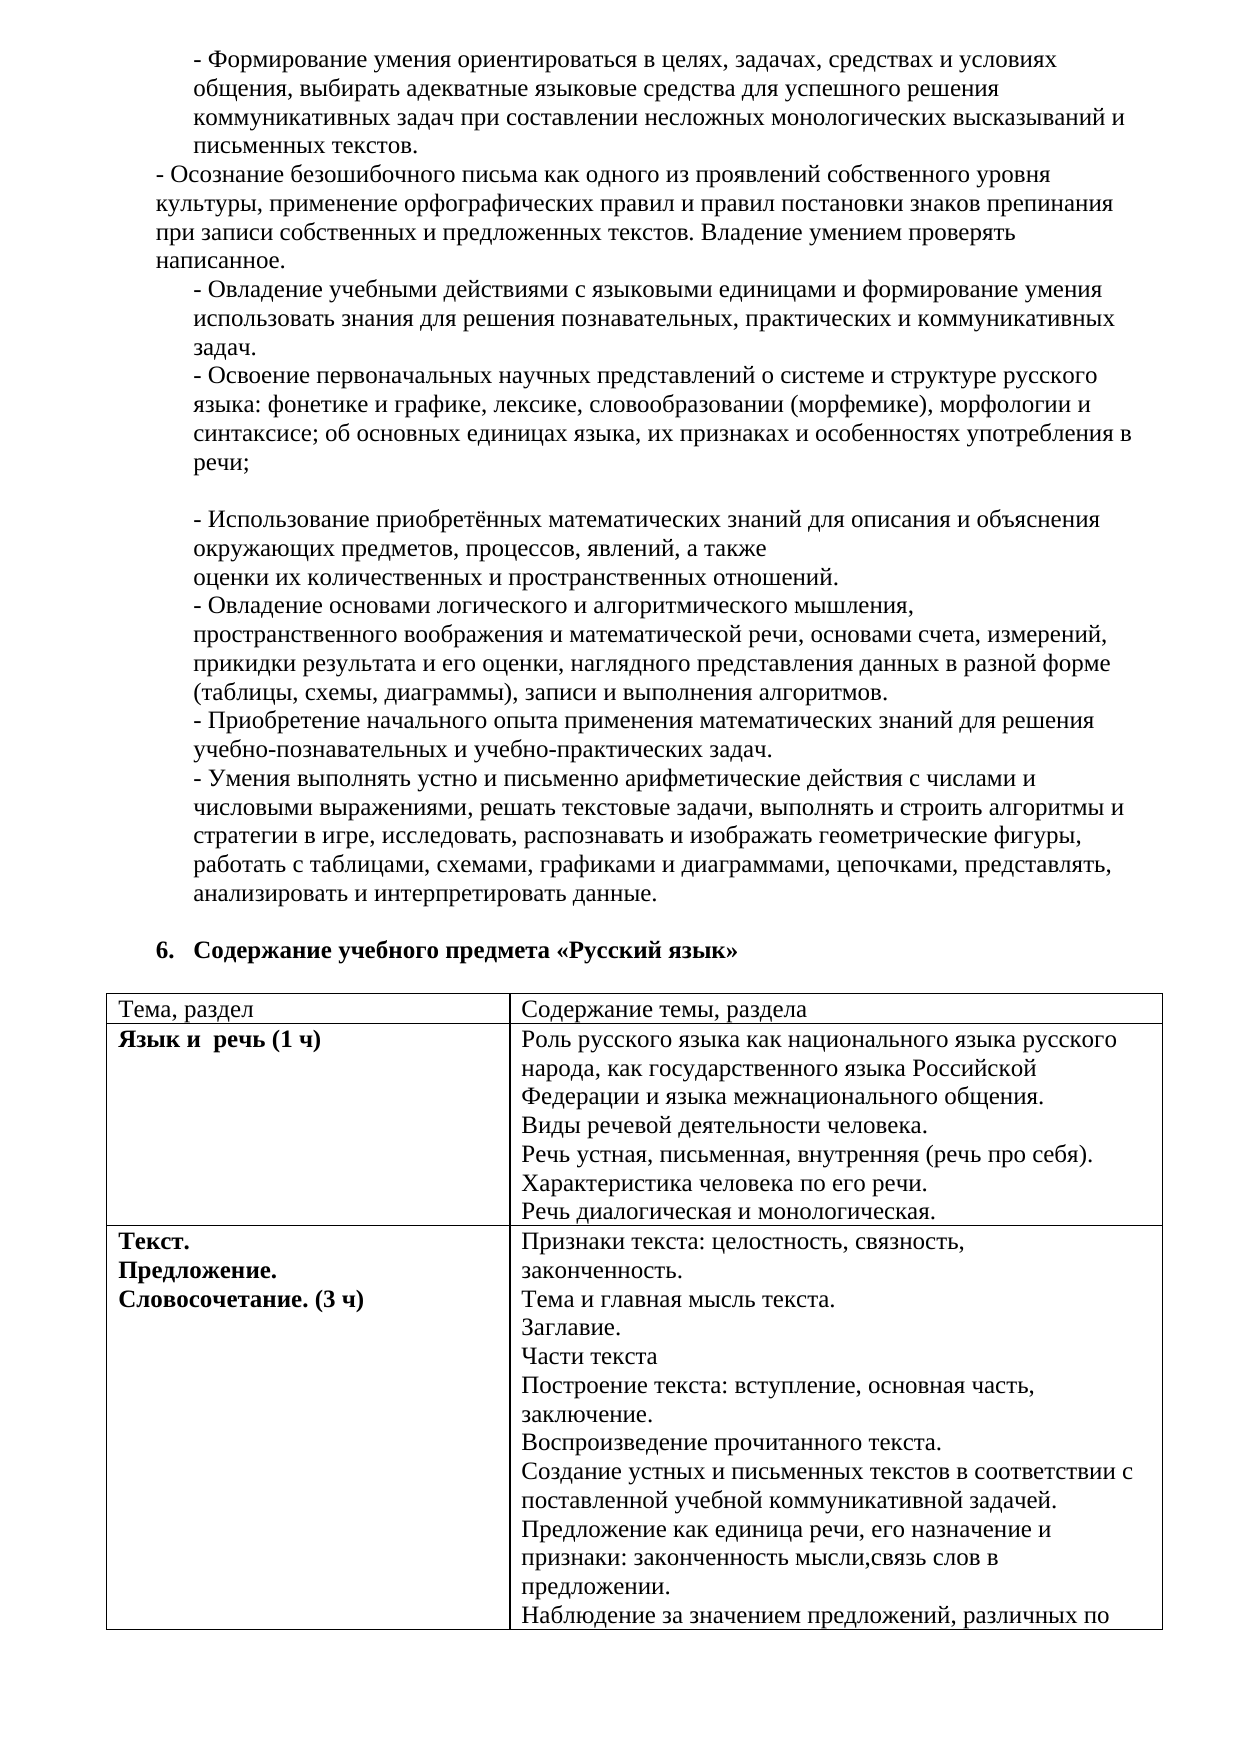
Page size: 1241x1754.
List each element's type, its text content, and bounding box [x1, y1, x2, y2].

list - Освоение первоначальных научных представлений о системе и структуре русского языка: фонетике и графике, лексике, словообразовании (морфемике), морфологии и синтаксисе; об основных единицах языка, их признаках и особенностях употребления в речи; [193, 361, 1152, 476]
list - Приобретение начального опыта применения математических знаний для решения учебно-познавательных и учебно-практических задач. [193, 706, 1152, 763]
list Содержание учебного предмета «Русский язык» [156, 936, 1152, 964]
table_header Тема, раздел [107, 994, 509, 1023]
list - Овладение учебными действиями с языковыми единицами и формирование умения использовать знания для решения познавательных, практических и коммуникативных задач. [193, 274, 1152, 361]
list - Умения выполнять устно и письменно арифметические действия с числами и числовыми выражениями, решать текстовые задачи, выполнять и строить алгоритмы и стратегии в игре, исследовать, распознавать и изображать геометрические фигуры, работать с таблицами, схемами, графиками и диаграммами, цепочками, представлять, анализировать и интерпретировать данные. [193, 763, 1152, 907]
table_cell Язык и речь (1 ч) [107, 1024, 509, 1225]
list - Формирование умения ориентироваться в целях, задачах, средствах и условиях общения, выбирать адекватные языковые средства для успешного решения коммуникативных задач при составлении несложных монологических высказываний и письменных текстов. [193, 44, 1152, 159]
table_cell Роль русского языка как национального языка русского народа, как государственного языка Российской Федерации и языка межнационального общения. Виды речевой деятельности человека. Речь устная, письменная, внутренняя (речь про себя). Характеристика человека по его речи. Речь диалогическая и монологическая. [511, 1024, 1162, 1225]
list - Овладение основами логического и алгоритмического мышления, пространственного воображения и математической речи, основами счета, измерений, прикидки результата и его оценки, наглядного представления данных в разной форме (таблицы, схемы, диаграммы), записи и выполнения алгоритмов. [193, 591, 1152, 706]
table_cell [107, 1226, 509, 1629]
list - Осознание безошибочного письма как одного из проявлений собственного уровня культуры, применение орфографических правил и правил постановки знаков препинания при записи собственных и предложенных текстов. Владение умением проверять написанное. [156, 159, 1152, 274]
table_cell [511, 1226, 1162, 1629]
table_header Содержание темы, раздела [511, 994, 1162, 1023]
list - Использование приобретённых математических знаний для описания и объяснения окружающих предметов, процессов, явлений, а также оценки их количественных и пространственных отношений. [193, 504, 1152, 591]
